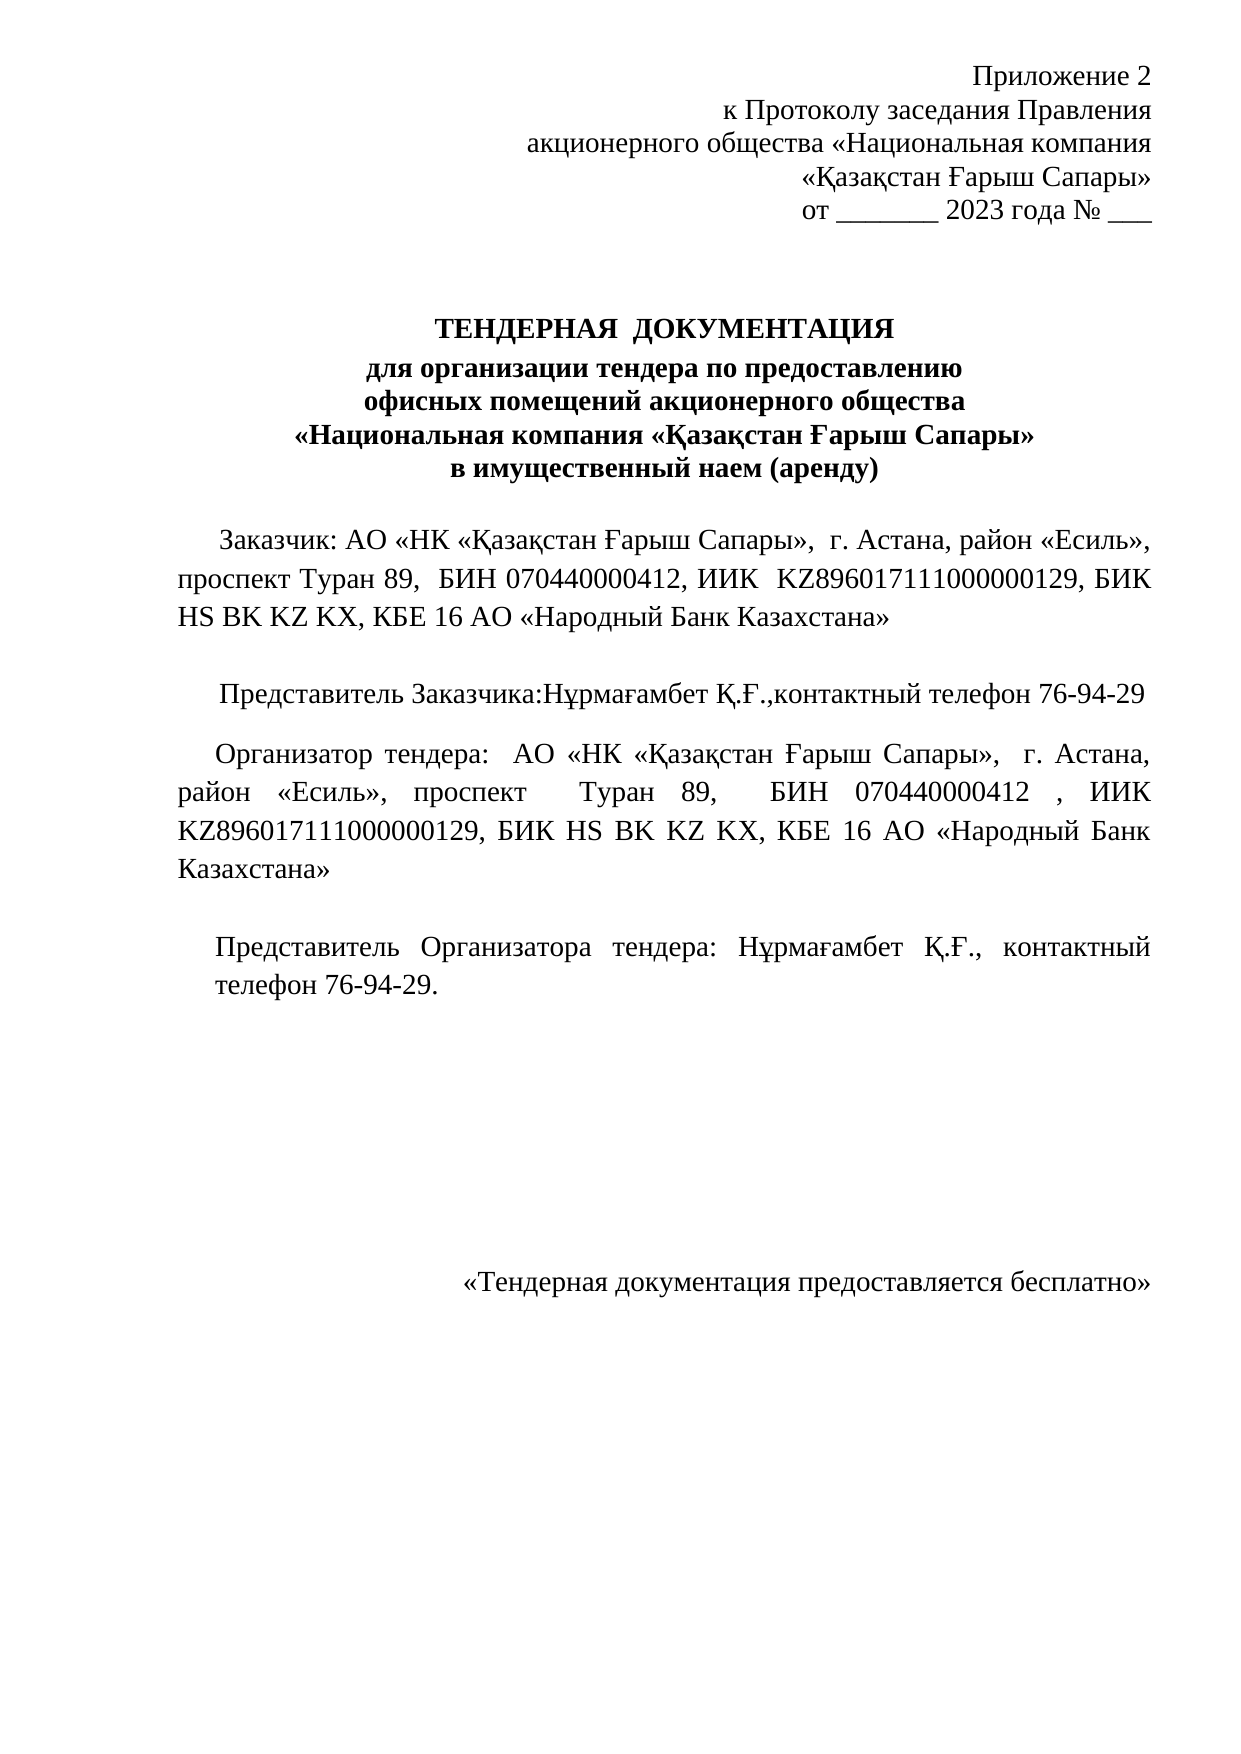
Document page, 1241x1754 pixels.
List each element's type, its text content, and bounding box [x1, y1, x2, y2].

text «Национальная компания «Қазақстан Ғарыш Сапары» [177, 417, 1152, 450]
text «Тендерная документация предоставляется бесплатно» [215, 1264, 1152, 1298]
text Представитель Заказчика:Нұрмағамбет Қ.Ғ.,контактный телефон 76-94-29 [177, 677, 1152, 710]
text для организации тендера по предоставлению [11, 350, 1152, 383]
text Представитель Организатора тендера: Нұрмағамбет Қ.Ғ., контактный телефон 76-94-29. [215, 929, 1152, 1001]
text акционерного общества «Национальная компания [177, 125, 1152, 159]
text к Протоколу заседания Правления [177, 92, 1152, 125]
text Заказчик: АО «НК «Қазақстан Ғарыш Сапары», г. Астана, район «Есиль», проспект Туран 89, БИН 070440000412, ИИК KZ896017111000000129, БИК HS BK KZ KX, КБЕ 16 АО «Народный Банк Казахстана» [177, 522, 1152, 633]
text Организатор тендера: АО «НК «Қазақстан Ғарыш Сапары», г. Астана, район «Есиль», проспект Туран 89, БИН 070440000412 , ИИК KZ896017111000000129, БИК HS BK KZ KX, КБЕ 16 АО «Народный Банк Казахстана» [177, 736, 1152, 885]
text офисных помещений акционерного общества [177, 383, 1152, 417]
text «Қазақстан Ғарыш Сапары» [177, 159, 1152, 192]
text ТЕНДЕРНАЯ ДОКУМЕНТАЦИЯ [177, 311, 1152, 345]
text в имущественный наем (аренду) [11, 450, 1152, 484]
text от _______ 2023 года № ___ [177, 192, 1152, 226]
text Приложение 2 [177, 58, 1152, 92]
